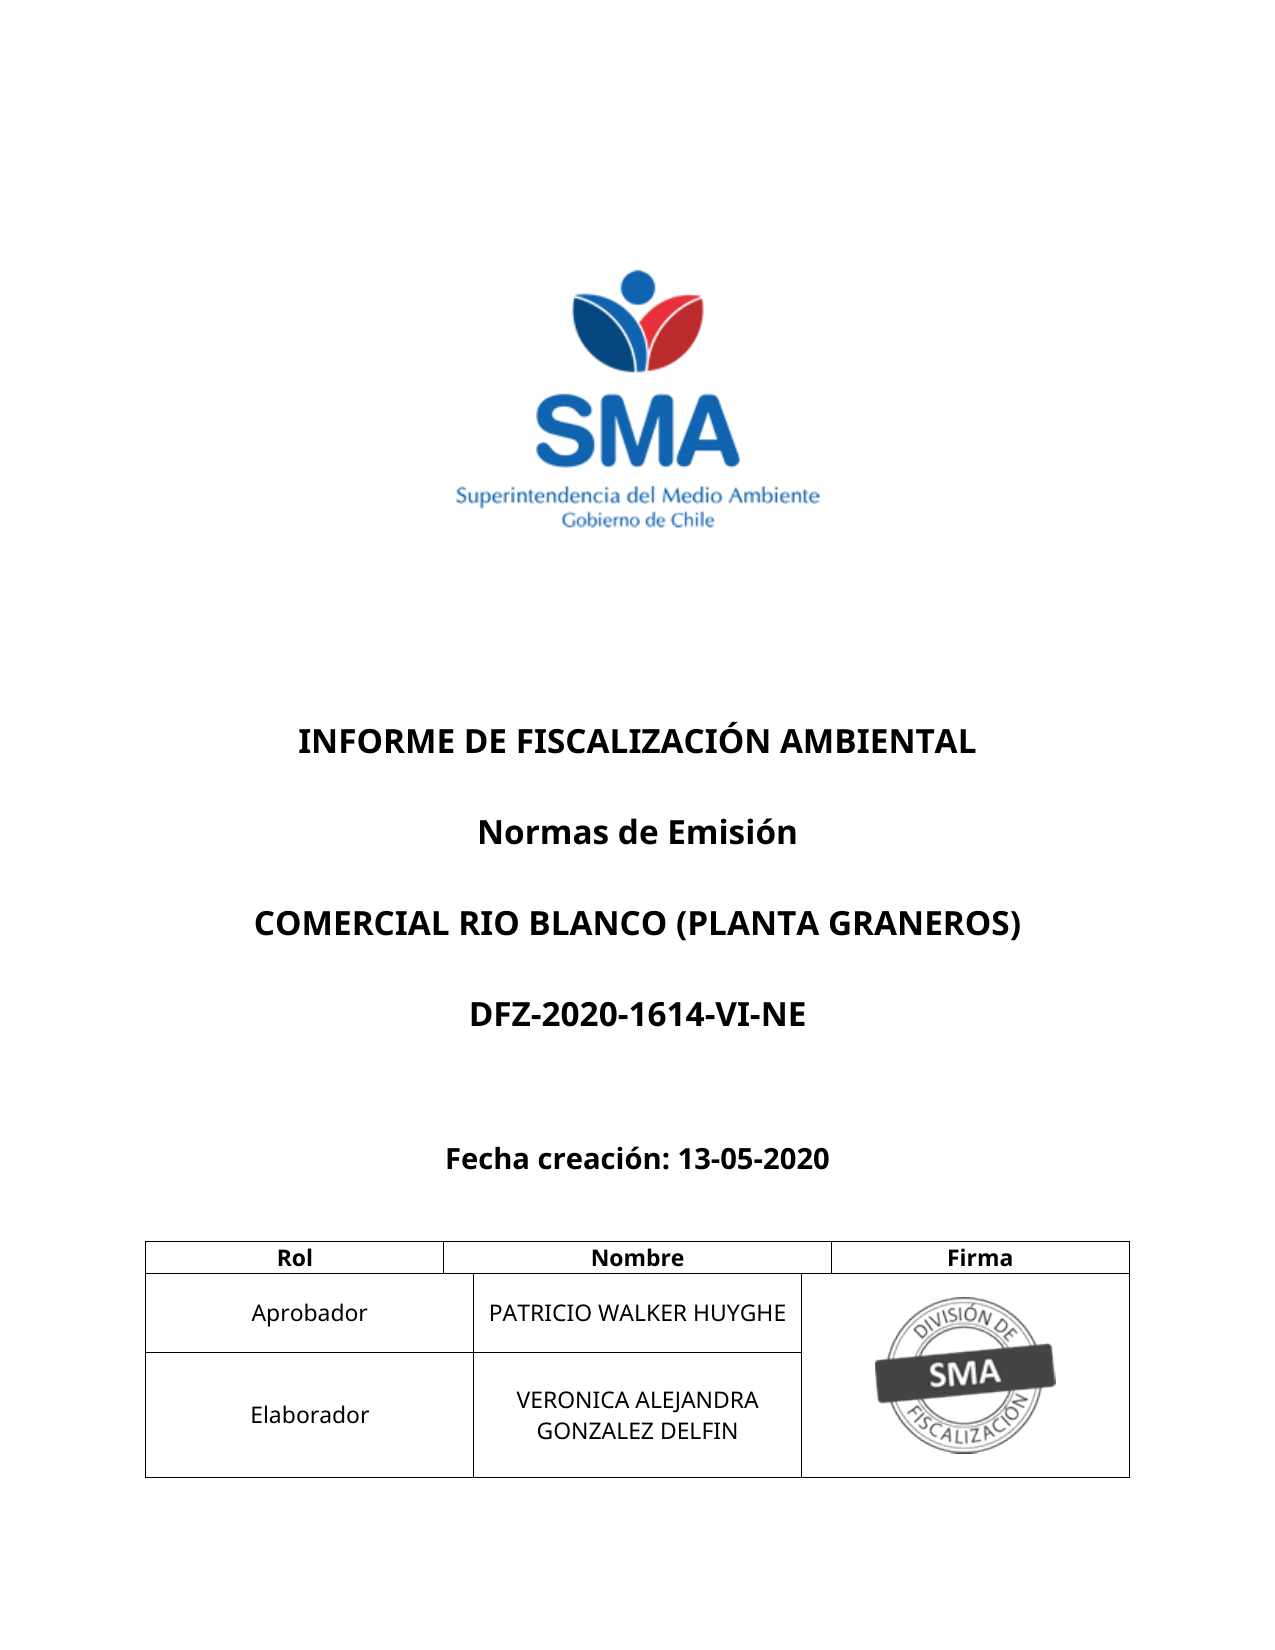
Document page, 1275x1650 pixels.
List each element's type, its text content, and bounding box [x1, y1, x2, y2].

table_cell PATRICIO WALKER HUYGHE [474, 1274, 801, 1352]
table_header Nombre [444, 1242, 831, 1273]
text INFORME DE FISCALIZACIÓN AMBIENTAL [146, 673, 1129, 764]
text Fecha creación: 13-05-2020 [146, 1099, 1129, 1241]
table_header Firma [832, 1242, 1129, 1273]
table_cell VERONICA ALEJANDRA GONZALEZ DELFIN [474, 1353, 801, 1477]
text COMERCIAL RIO BLANCO (PLANTA GRANEROS) [146, 854, 1129, 945]
text Normas de Emisión [146, 764, 1129, 854]
table_cell Aprobador [146, 1274, 473, 1352]
table_cell Elaborador [146, 1353, 473, 1477]
picture [874, 1297, 1056, 1454]
table_cell [802, 1274, 1129, 1477]
text DFZ-2020-1614-VI-NE [146, 945, 1129, 1099]
picture [388, 250, 887, 548]
table_header Rol [146, 1242, 443, 1273]
